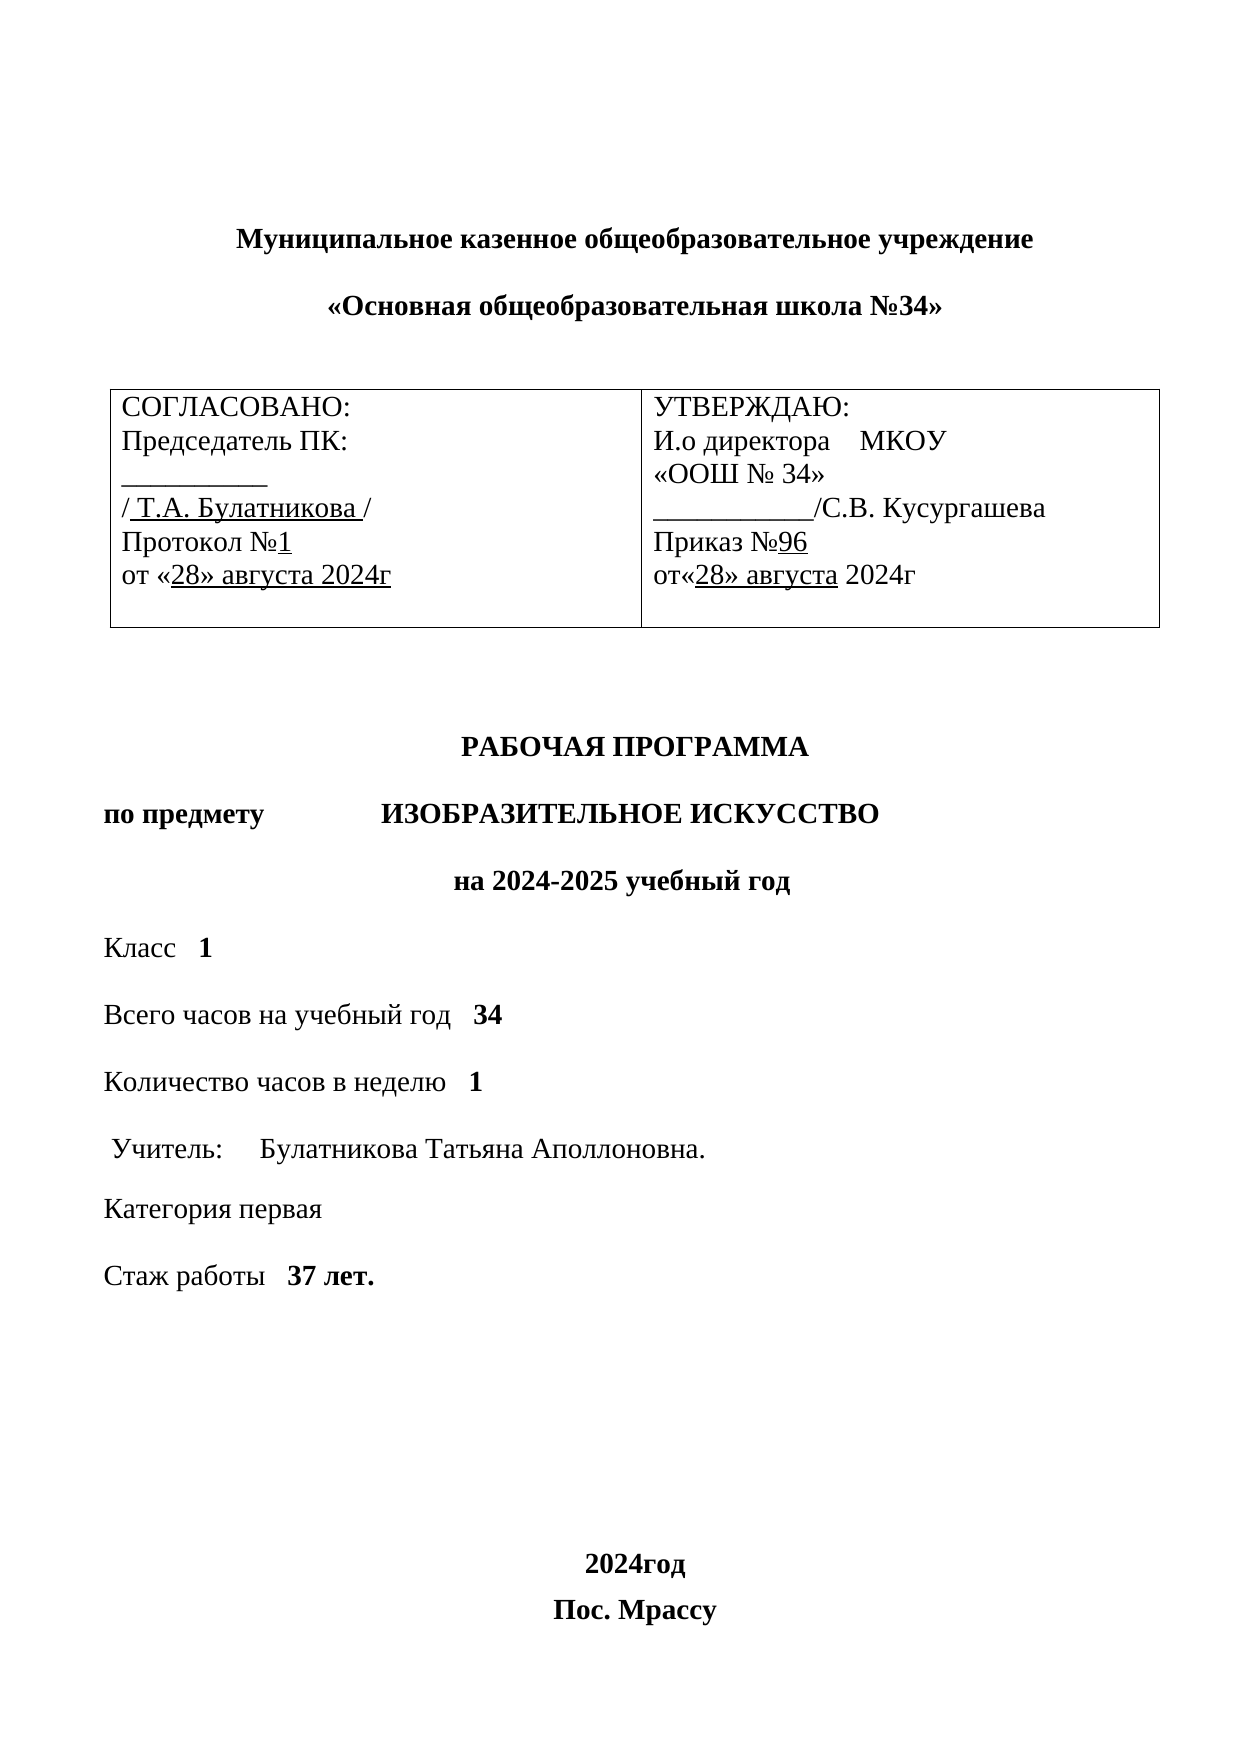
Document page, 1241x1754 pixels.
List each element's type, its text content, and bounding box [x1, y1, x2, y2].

text Учитель: Булатникова Татьяна Аполлоновна. [103, 1131, 1166, 1165]
text РАБОЧАЯ ПРОГРАММА [103, 729, 1166, 762]
text Всего часов на учебный год 34 [103, 997, 1166, 1031]
table_header СОГЛАСОВАНО: Председатель ПК: __________ / Т.А. Булатникова / Протокол №1 от «28» августа 2024г [111, 390, 641, 627]
text 2024год [103, 1546, 1166, 1579]
text Муниципальное казенное общеобразовательное учреждение [103, 221, 1166, 254]
text Класс 1 [103, 930, 1166, 964]
text Количество часов в неделю 1 [103, 1064, 1166, 1098]
text «Основная общеобразовательная школа №34» [103, 288, 1166, 321]
table_header УТВЕРЖДАЮ: И.о директора МКОУ «ООШ № 34» ___________/С.В. Кусургашева Приказ №96 от«28» августа 2024г [642, 390, 1159, 627]
text Стаж работы 37 лет. [103, 1258, 1166, 1292]
text на 2024-2025 учебный год [103, 863, 1166, 897]
text Категория первая [103, 1191, 1166, 1225]
text Пос. Мрассу [103, 1592, 1166, 1626]
text по предмету ИЗОБРАЗИТЕЛЬНОЕ ИСКУССТВО [103, 796, 1166, 829]
